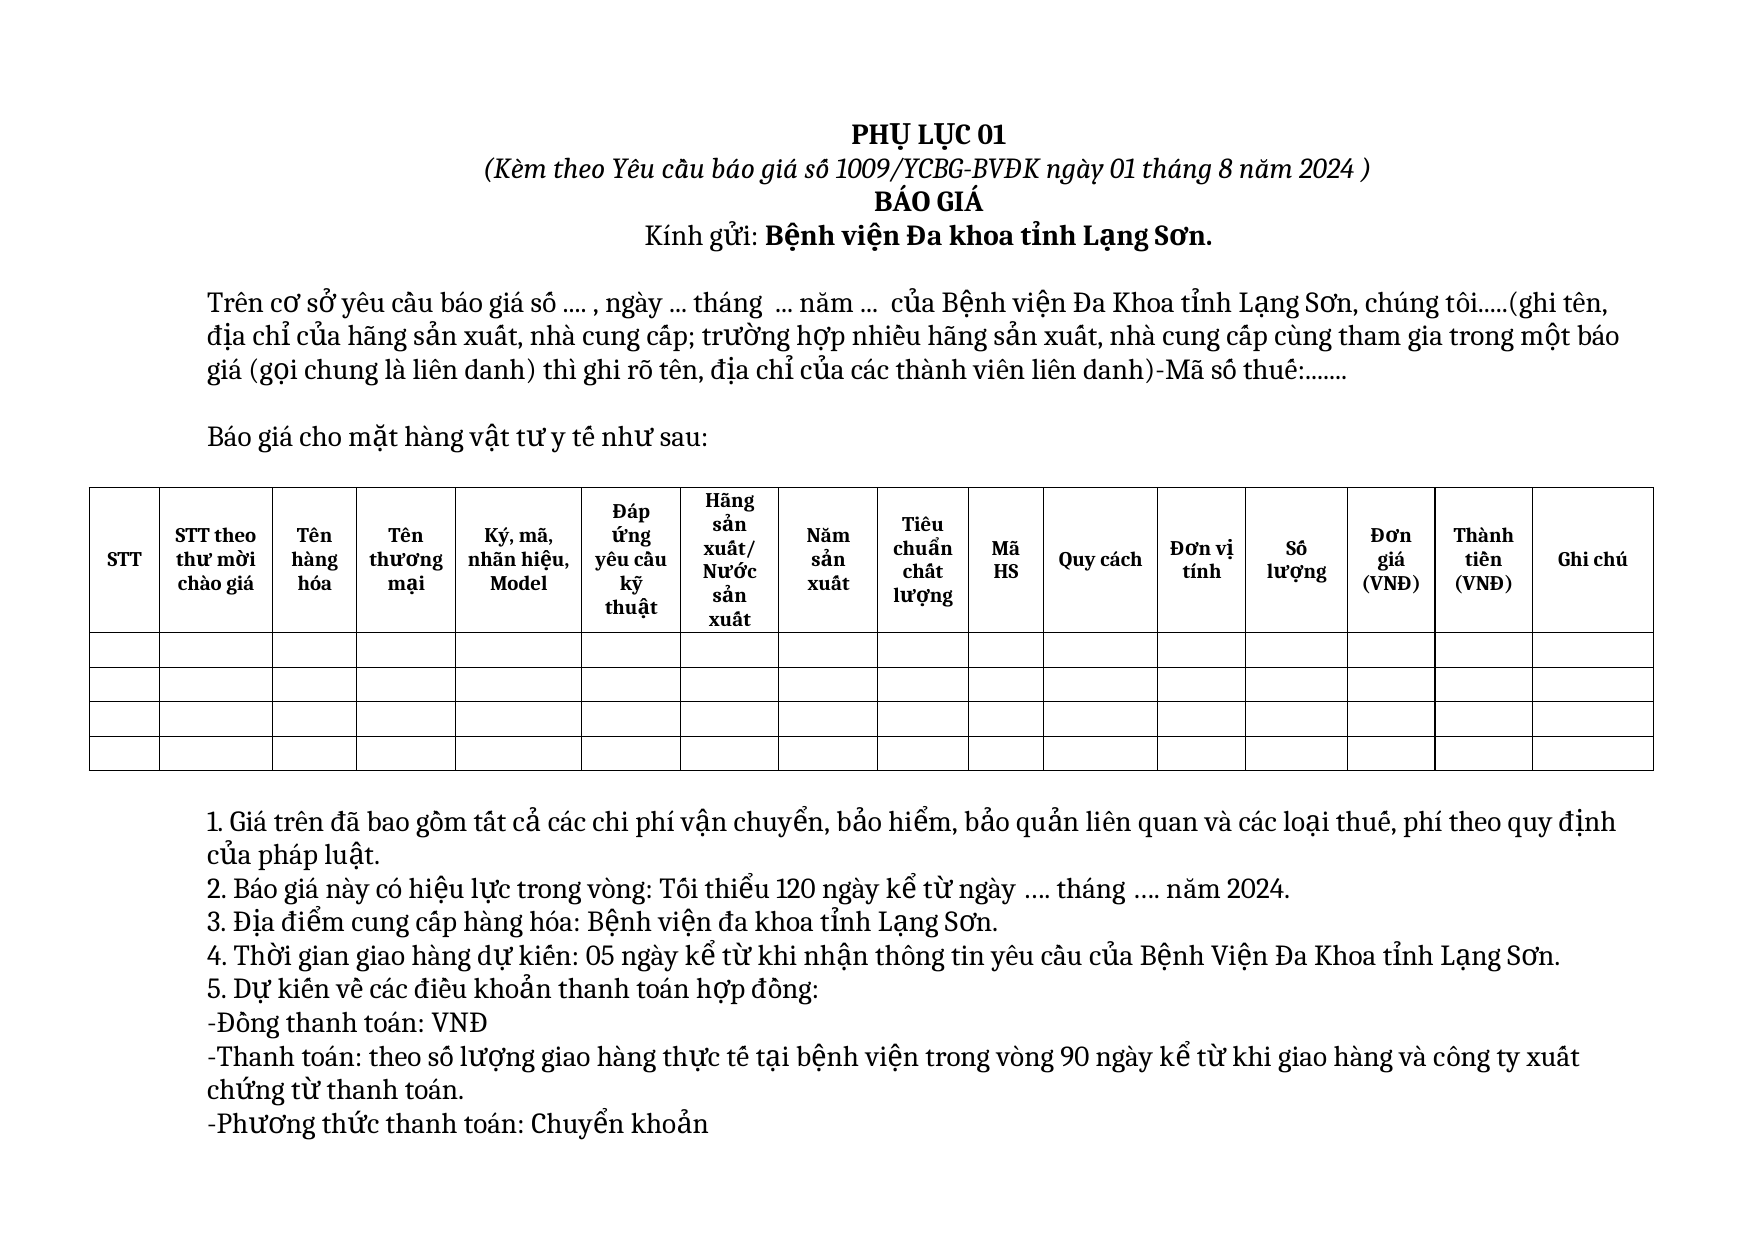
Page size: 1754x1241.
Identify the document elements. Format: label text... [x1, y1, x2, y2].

table_cell [357, 633, 455, 667]
table_cell [681, 737, 778, 770]
table_cell [90, 702, 159, 736]
table_cell [1436, 702, 1532, 736]
text Báo giá cho mặt hàng vật tư y tế như sau: [207, 420, 1651, 454]
table_cell [160, 633, 272, 667]
table_cell [90, 737, 159, 770]
text BÁO GIÁ [207, 185, 1651, 219]
table_cell [878, 702, 968, 736]
table_cell [1246, 633, 1347, 667]
table_header Quy cách [1044, 488, 1157, 632]
table_cell [1246, 668, 1347, 701]
text 4. Thời gian giao hàng dự kiến: 05 ngày kể từ khi nhận thông tin yêu cầu của Bệnh Viện Đa Khoa tỉnh Lạng Sơn. [207, 939, 1651, 973]
table_header Thành tiền (VNĐ) [1436, 488, 1532, 632]
table_cell [878, 633, 968, 667]
text Kính gửi: Bệnh viện Đa khoa tỉnh Lạng Sơn. [207, 219, 1651, 252]
text (Kèm theo Yêu cầu báo giá số 1009/YCBG-BVĐK ngày 01 tháng 8 năm 2024 ) [207, 152, 1651, 185]
text -Phương thức thanh toán: Chuyển khoản [207, 1107, 1651, 1140]
text 1. Giá trên đã bao gồm tất cả các chi phí vận chuyển, bảo hiểm, bảo quản liên quan và các loại thuế, phí theo quy định của pháp luật. [207, 805, 1651, 872]
table_header Hãng sản xuất/ Nước sản xuất [681, 488, 778, 632]
table_cell [878, 737, 968, 770]
table_cell [357, 668, 455, 701]
table_header STT theo thư mời chào giá [160, 488, 272, 632]
table_cell [779, 702, 877, 736]
table_cell [1348, 737, 1434, 770]
table_cell [1533, 702, 1653, 736]
text -Đồng thanh toán: VNĐ [207, 1006, 1651, 1040]
table_cell [456, 633, 581, 667]
table_cell [1436, 668, 1532, 701]
table_header Đơn vị tính [1158, 488, 1245, 632]
table_cell [582, 668, 680, 701]
table_cell [357, 737, 455, 770]
table_cell [969, 737, 1043, 770]
table_cell [681, 633, 778, 667]
table_cell [1044, 737, 1157, 770]
table_cell [1044, 702, 1157, 736]
table_header Tên thương mại [357, 488, 455, 632]
table_cell [90, 633, 159, 667]
text 2. Báo giá này có hiệu lực trong vòng: Tối thiểu 120 ngày kể từ ngày …. tháng …. năm 2024. [207, 872, 1651, 906]
table_cell [969, 633, 1043, 667]
table_cell [1158, 633, 1245, 667]
table_cell [160, 668, 272, 701]
table_header STT [90, 488, 159, 632]
table_cell [1246, 702, 1347, 736]
table_header Đáp ứng yêu cầu kỹ thuật [582, 488, 680, 632]
table_cell [1348, 633, 1434, 667]
table_cell [273, 737, 356, 770]
table_cell [273, 702, 356, 736]
table_header Tiêu chuẩn chất lượng [878, 488, 968, 632]
table_cell [90, 668, 159, 701]
table_cell [582, 702, 680, 736]
table_cell [582, 633, 680, 667]
table_cell [1436, 633, 1532, 667]
table_header Mã HS [969, 488, 1043, 632]
table_cell [1158, 737, 1245, 770]
table_cell [160, 737, 272, 770]
table_cell [969, 668, 1043, 701]
table_cell [456, 668, 581, 701]
table_cell [1533, 668, 1653, 701]
text -Thanh toán: theo số lượng giao hàng thực tế tại bệnh viện trong vòng 90 ngày kể từ khi giao hàng và công ty xuất chứng từ thanh toán. [207, 1040, 1651, 1107]
table_cell [160, 702, 272, 736]
table_cell [582, 737, 680, 770]
table_cell [1533, 737, 1653, 770]
table_cell [878, 668, 968, 701]
table_header Đơn giá (VNĐ) [1348, 488, 1434, 632]
table_cell [357, 702, 455, 736]
table_header Tên hàng hóa [273, 488, 356, 632]
table_cell [1044, 633, 1157, 667]
table_cell [681, 668, 778, 701]
table_cell [779, 633, 877, 667]
table_header Năm sản xuất [779, 488, 877, 632]
table_cell [1158, 668, 1245, 701]
table_cell [273, 633, 356, 667]
table_cell [1348, 702, 1434, 736]
table_header Ký, mã, nhãn hiệu, Model [456, 488, 581, 632]
table_cell [273, 668, 356, 701]
table_cell [1436, 737, 1532, 770]
table_cell [1246, 737, 1347, 770]
table_cell [1533, 633, 1653, 667]
table_cell [1348, 668, 1434, 701]
table_cell [969, 702, 1043, 736]
table_cell [1158, 702, 1245, 736]
table_cell [1044, 668, 1157, 701]
text 3. Địa điểm cung cấp hàng hóa: Bệnh viện đa khoa tỉnh Lạng Sơn. [207, 906, 1651, 939]
table_cell [779, 737, 877, 770]
table_cell [779, 668, 877, 701]
text Trên cơ sở yêu cầu báo giá số .... , ngày ... tháng ... năm ... của Bệnh viện Đa Khoa tỉnh Lạng Sơn, chúng tôi.....(ghi tên, địa chỉ của hãng sản xuất, nhà cung cấp; trường hợp nhiều hãng sản xuất, nhà cung cấp cùng tham gia trong một báo giá (gọi chung là liên danh) thì ghi rõ tên, địa chỉ của các thành viên liên danh)-Mã số thuế:....... [207, 286, 1651, 387]
table_header Số lượng [1246, 488, 1347, 632]
table_cell [681, 702, 778, 736]
table_cell [456, 702, 581, 736]
table_header Ghi chú [1533, 488, 1653, 632]
text 5. Dự kiến về các điều khoản thanh toán hợp đồng: [207, 973, 1651, 1006]
table_cell [456, 737, 581, 770]
text PHỤ LỤC 01 [207, 118, 1651, 152]
